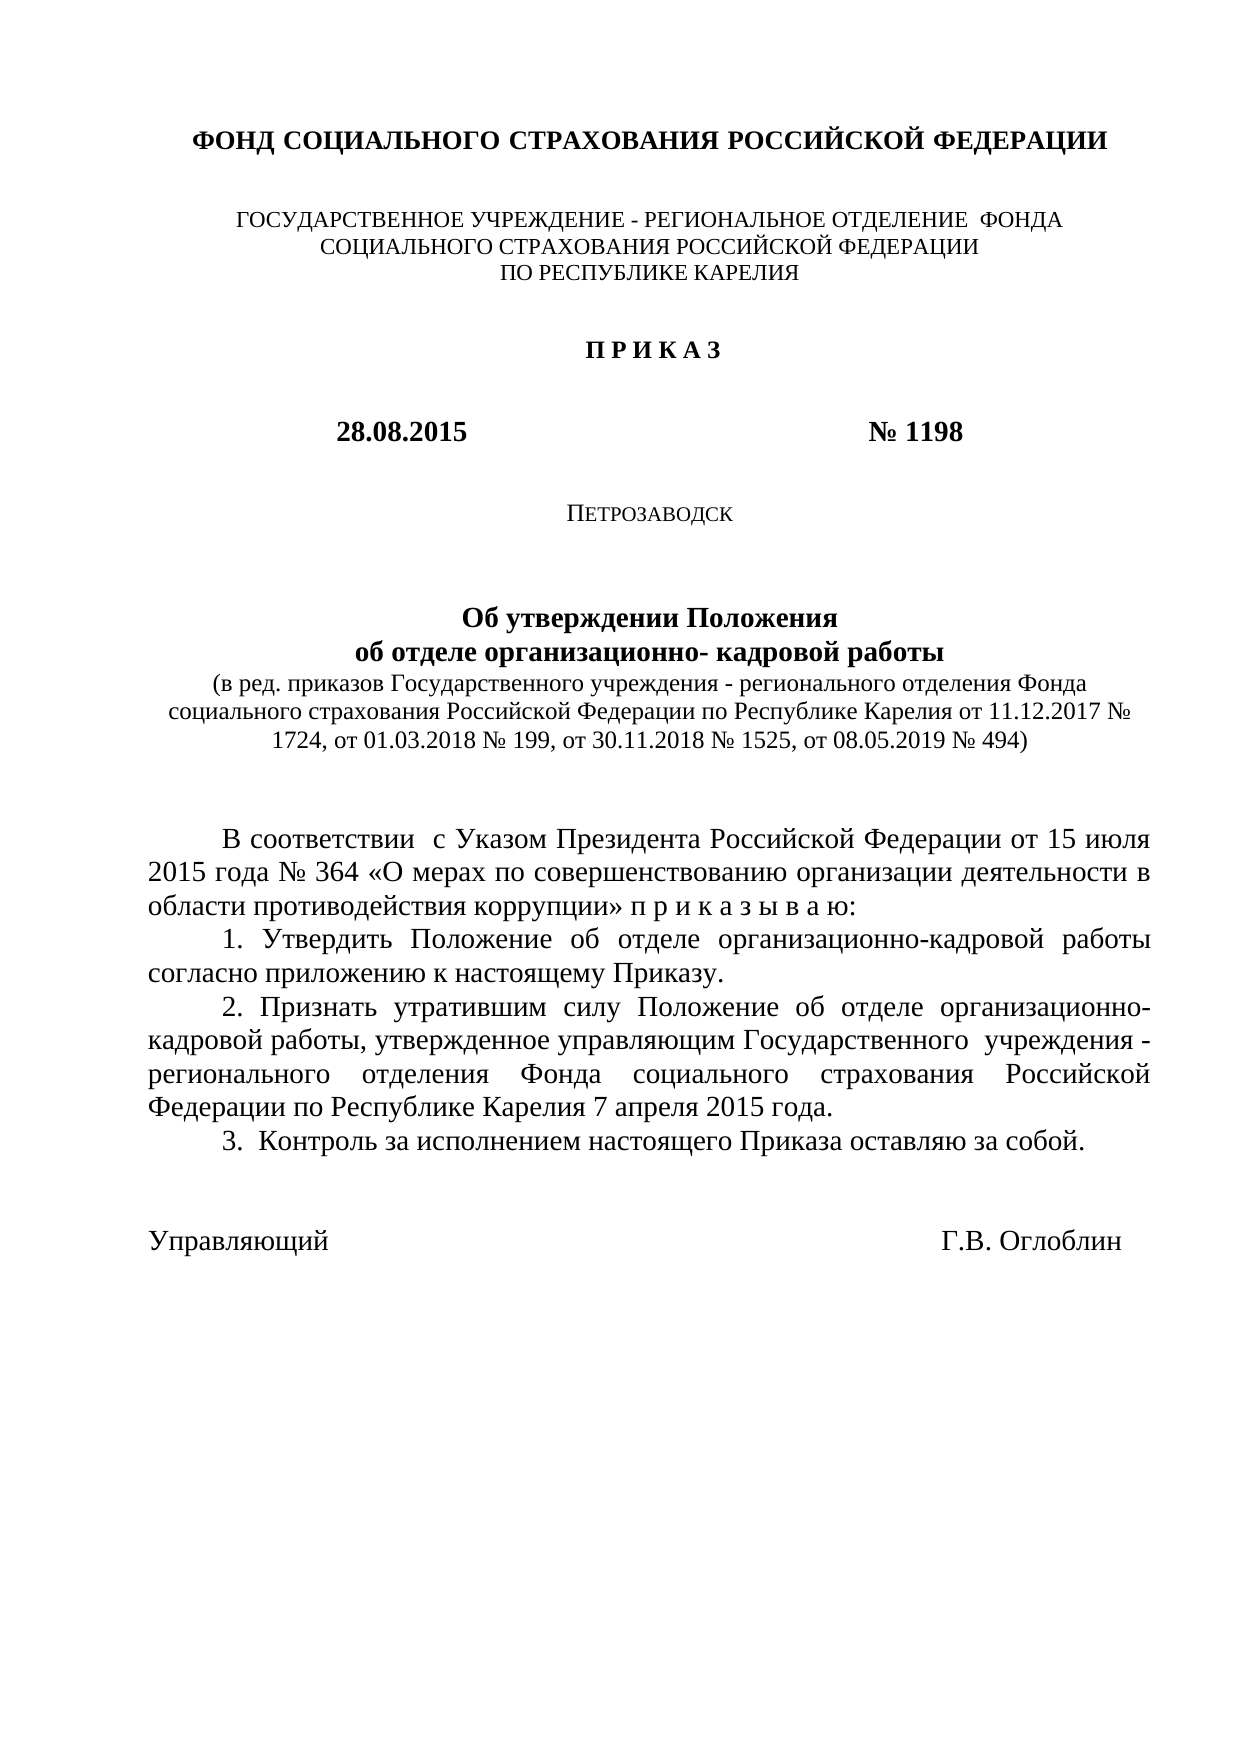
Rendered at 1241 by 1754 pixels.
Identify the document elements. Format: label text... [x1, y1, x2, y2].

text ПО РЕСПУБЛИКЕ КАРЕЛИЯ [148, 259, 1152, 286]
text 2. Признать утратившим силу Положение об отделе организационно-кадровой работы, утвержденное управляющим Государственного учреждения - регионального отделения Фонда социального страхования Российской Федерации по Республике Карелия 7 апреля 2015 года. [148, 989, 1152, 1123]
text 3. Контроль за исполнением настоящего Приказа оставляю за собой. [148, 1123, 1152, 1156]
text Об утверждении Положения [148, 601, 1152, 634]
text СОЦИАЛЬНОГО СТРАХОВАНИЯ РОССИЙСКОЙ ФЕДЕРАЦИИ [148, 233, 1152, 259]
text В соответствии с Указом Президента Российской Федерации от 15 июля 2015 года № 364 «О мерах по совершенствованию организации деятельности в области противодействия коррупции» п р и к а з ы в а ю: [148, 821, 1152, 922]
text ГОСУДАРСТВЕННОЕ УЧРЕЖДЕНИЕ - РЕГИОНАЛЬНОЕ ОТДЕЛЕНИЕ ФОНДА [148, 206, 1152, 233]
text ПЕТРОЗАВОДСК [148, 498, 1152, 527]
text фонд социального страхования российской федерации [148, 118, 1152, 156]
text (в ред. приказов Государственного учреждения - регионального отделения Фонда социального страхования Российской Федерации по Республике Карелия от 11.12.2017 № 1724, от 01.03.2018 № 199, от 30.11.2018 № 1525, от 08.05.2019 № 494) [148, 668, 1152, 754]
text об отделе организационно- кадровой работы [148, 634, 1152, 668]
text 1. Утвердить Положение об отделе организационно-кадровой работы согласно приложению к настоящему Приказу. [148, 922, 1152, 989]
text Управляющий Г.В. Оглоблин [148, 1223, 1152, 1257]
text П Р И К А З [148, 336, 1152, 364]
text 28.08.2015 № 1198 [148, 414, 1152, 448]
